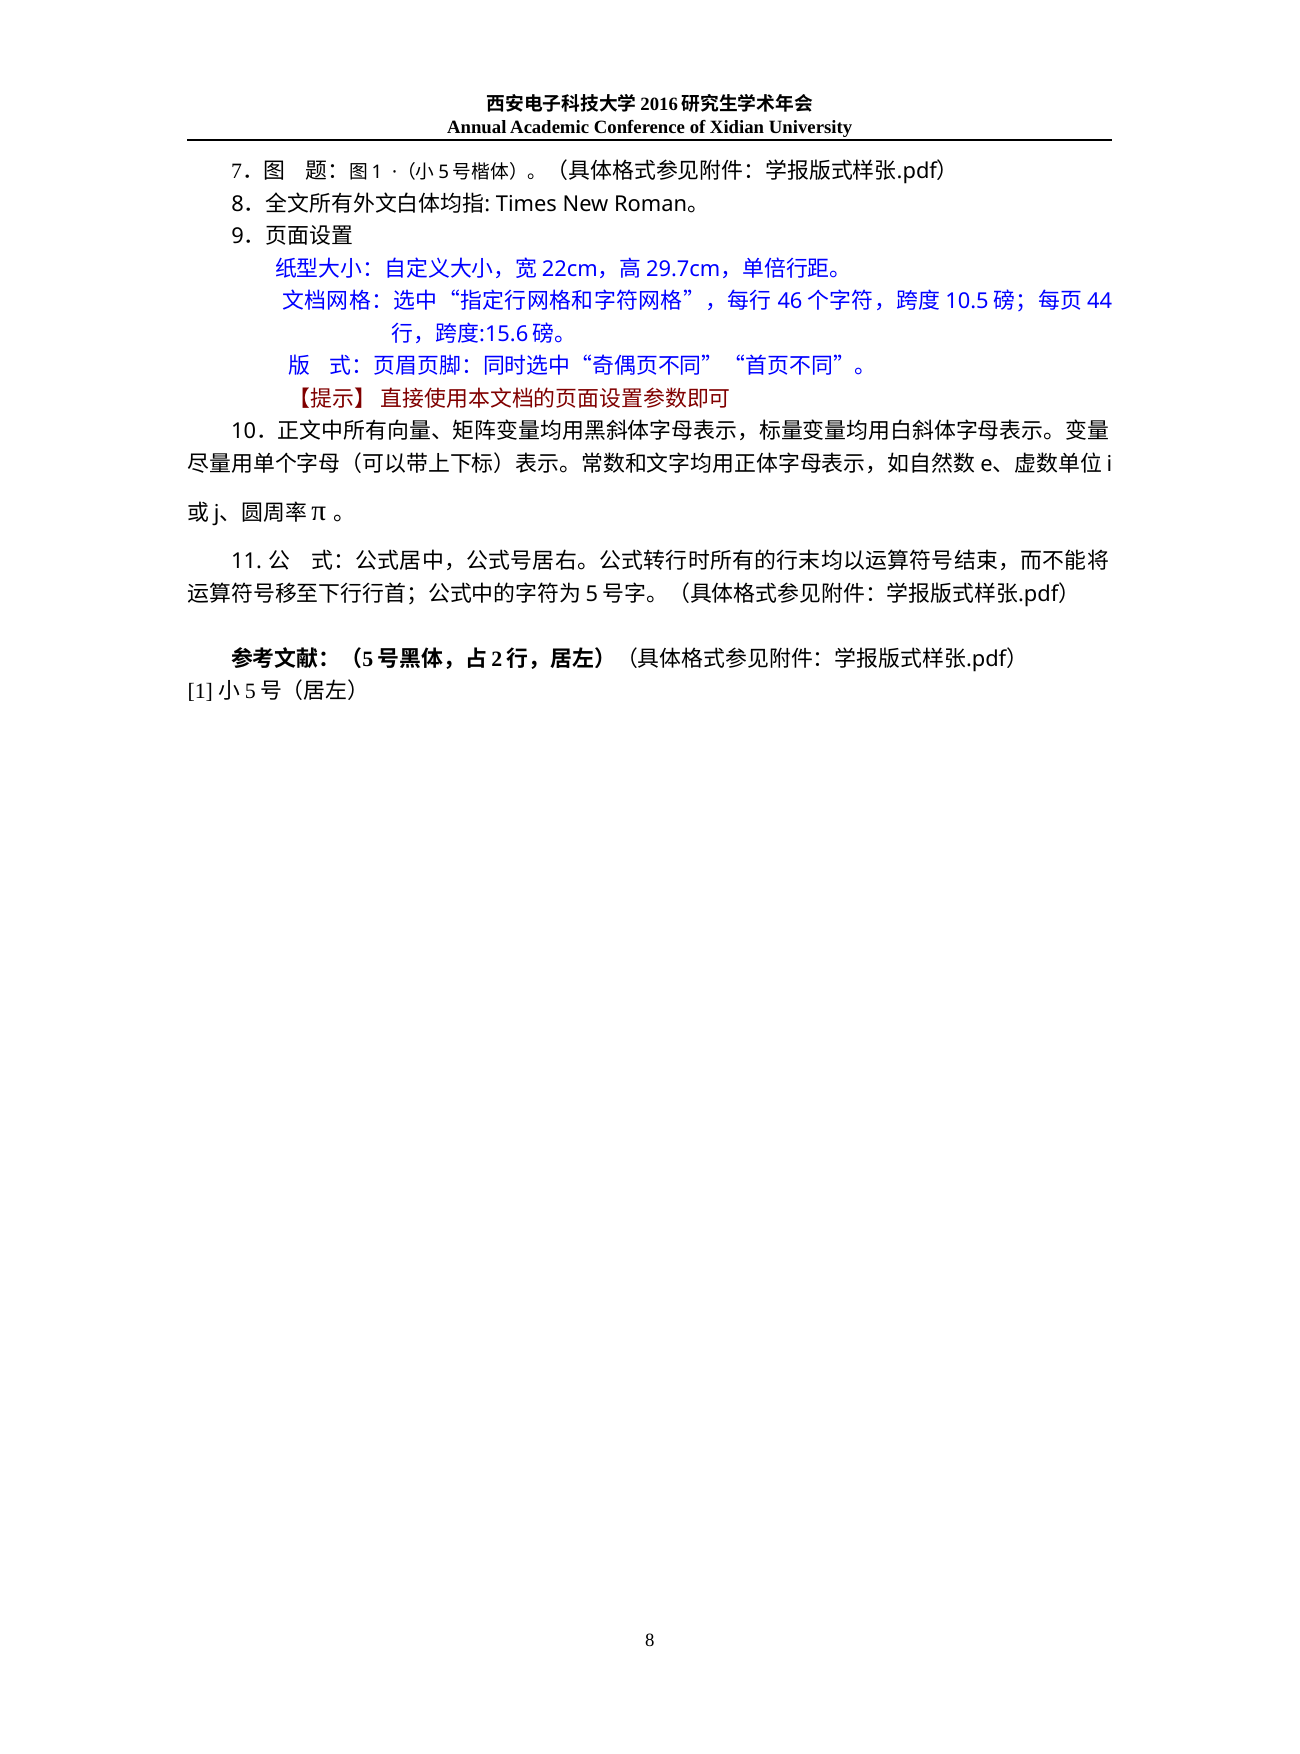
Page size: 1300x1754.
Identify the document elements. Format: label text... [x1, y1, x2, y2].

text 8．全文所有外文白体均指: Times New Roman。 [187, 185, 1112, 218]
text 版 式：页眉页脚：同时选中“奇偶页不同”“首页不同”。 [187, 348, 1112, 380]
text [1] 小5号（居左） [187, 673, 1112, 705]
text 7．图 题：图1 ·（小5号楷体）。（具体格式参见附件：学报版式样张.pdf） [187, 153, 1112, 185]
text 【提示】 直接使用本文档的页面设置参数即可 [187, 380, 1112, 413]
text 10．正文中所有向量、矩阵变量均用黑斜体字母表示，标量变量均用白斜体字母表示。变量尽量用单个字母（可以带上下标）表示。常数和文字均用正体字母表示，如自然数e、虚数单位i或j、圆周率π 。 [187, 413, 1112, 543]
text 11. 公 式：公式居中，公式号居右。公式转行时所有的行末均以运算符号结束，而不能将运算符号移至下行行首；公式中的字符为5号字。（具体格式参见附件：学报版式样张.pdf） [187, 543, 1112, 608]
text 9．页面设置 [187, 218, 1112, 250]
text 文档网格：选中“指定行网格和字符网格”，每行46个字符，跨度10.5磅；每页44行，跨度:15.6磅。 [282, 283, 1112, 348]
text 纸型大小：自定义大小，宽22cm，高29.7cm，单倍行距。 [231, 250, 1112, 283]
text 参考文献：（5号黑体，占2行，居左）（具体格式参见附件：学报版式样张.pdf） [187, 640, 1112, 673]
